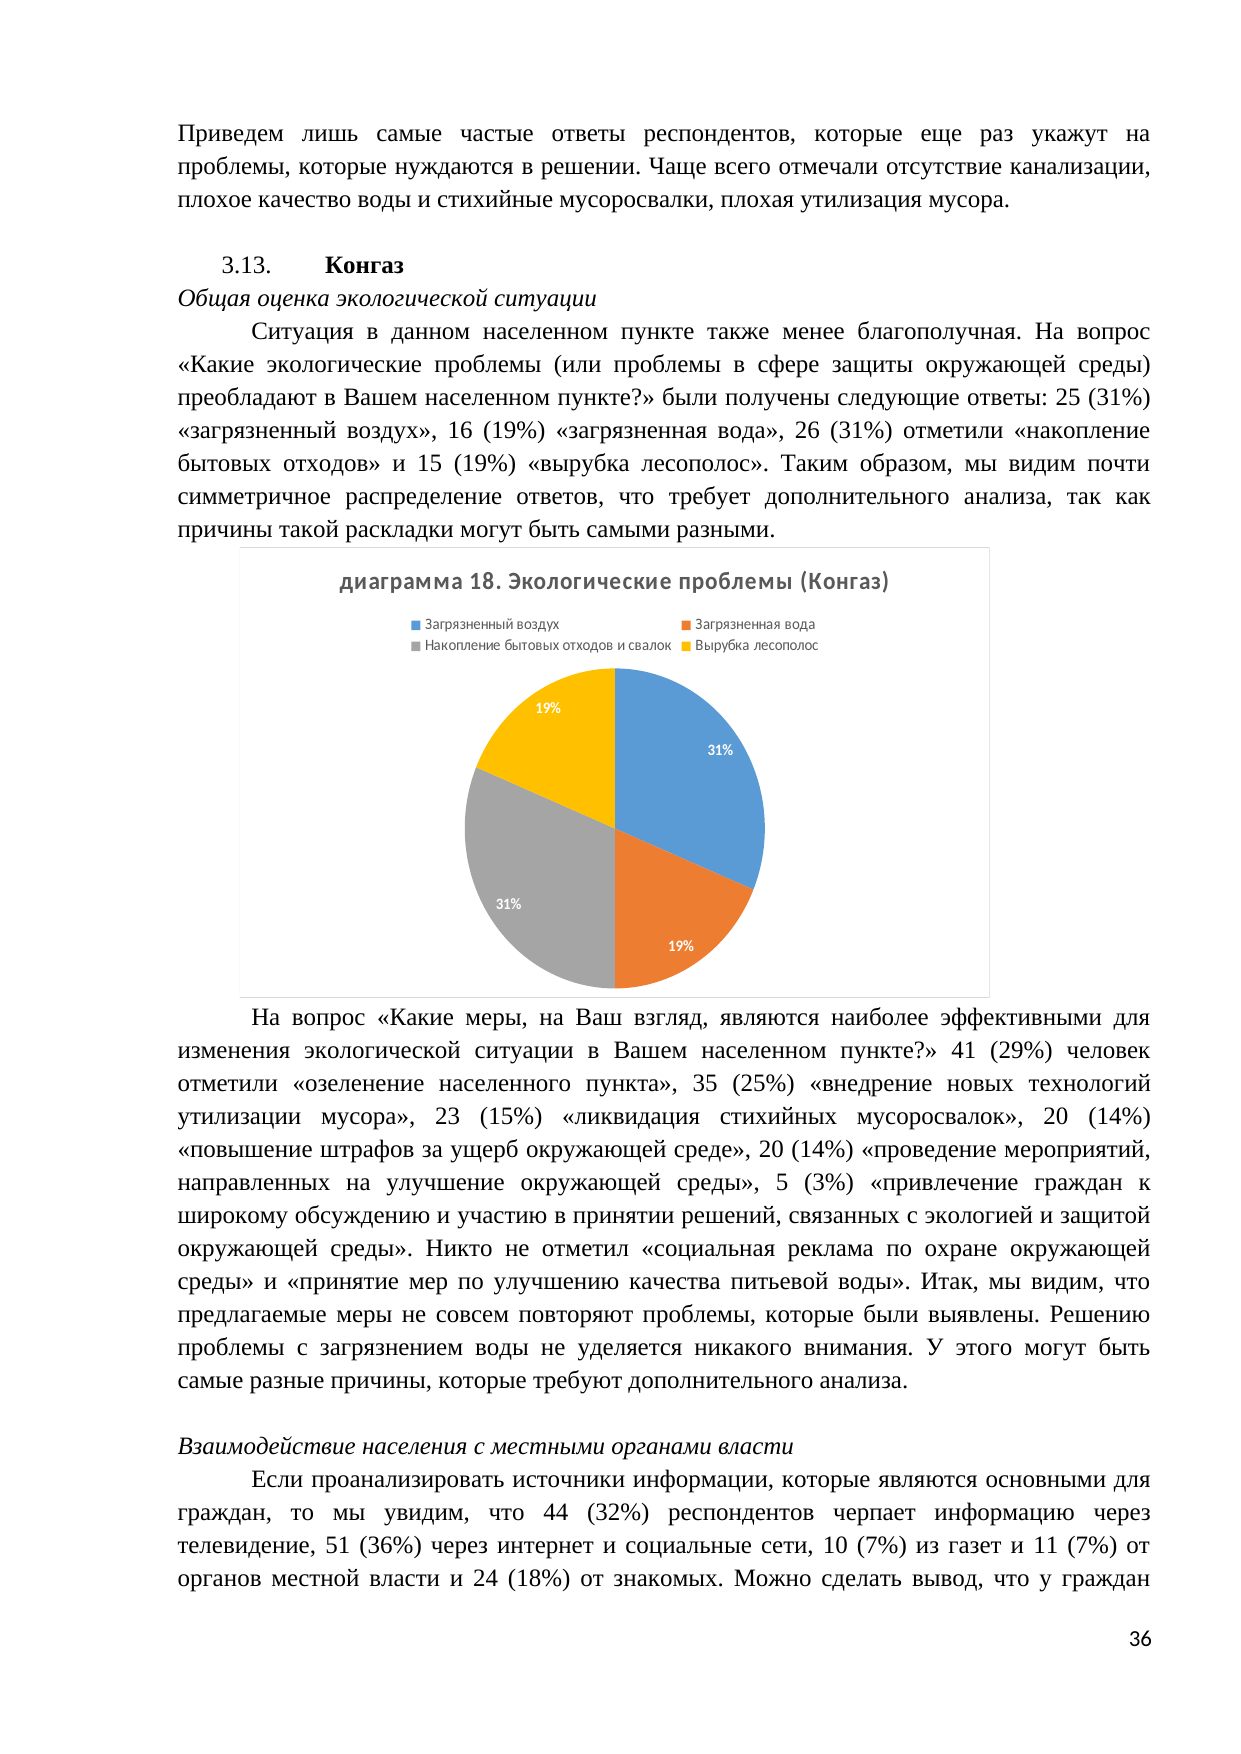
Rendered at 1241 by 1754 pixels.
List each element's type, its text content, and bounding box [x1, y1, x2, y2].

text Взаимодействие населения с местными органами власти [177, 1431, 1152, 1460]
text Ситуация в данном населенном пункте также менее благополучная. На вопрос «Какие экологические проблемы (или проблемы в сфере защиты окружающей среды) преобладают в Вашем населенном пункте?» были получены следующие ответы: 25 (31%) «загрязненный воздух», 16 (19%) «загрязненная вода», 26 (31%) отметили «накопление бытовых отходов» и 15 (19%) «вырубка лесополос». Таким образом, мы видим почти симметричное распределение ответов, что требует дополнительного анализа, так как причины такой раскладки могут быть самыми разными. [177, 316, 1152, 543]
list Конгаз [221, 250, 1152, 279]
text На вопрос «Какие меры, на Ваш взгляд, являются наиболее эффективными для изменения экологической ситуации в Вашем населенном пункте?» 41 (29%) человек отметили «озеленение населенного пункта», 35 (25%) «внедрение новых технологий утилизации мусора», 23 (15%) «ликвидация стихийных мусоросвалок», 20 (14%) «повышение штрафов за ущерб окружающей среде», 20 (14%) «проведение мероприятий, направленных на улучшение окружающей среды», 5 (3%) «привлечение граждан к широкому обсуждению и участию в принятии решений, связанных с экологией и защитой окружающей среды». Никто не отметил «социальная реклама по охране окружающей среды» и «принятие мер по улучшению качества питьевой воды». Итак, мы видим, что предлагаемые меры не совсем повторяют проблемы, которые были выявлены. Решению проблемы с загрязнением воды не уделяется никакого внимания. У этого могут быть самые разные причины, которые требуют дополнительного анализа. [177, 1002, 1152, 1394]
text Общая оценка экологической ситуации [177, 283, 1152, 312]
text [177, 118, 1152, 213]
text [177, 1464, 1152, 1592]
